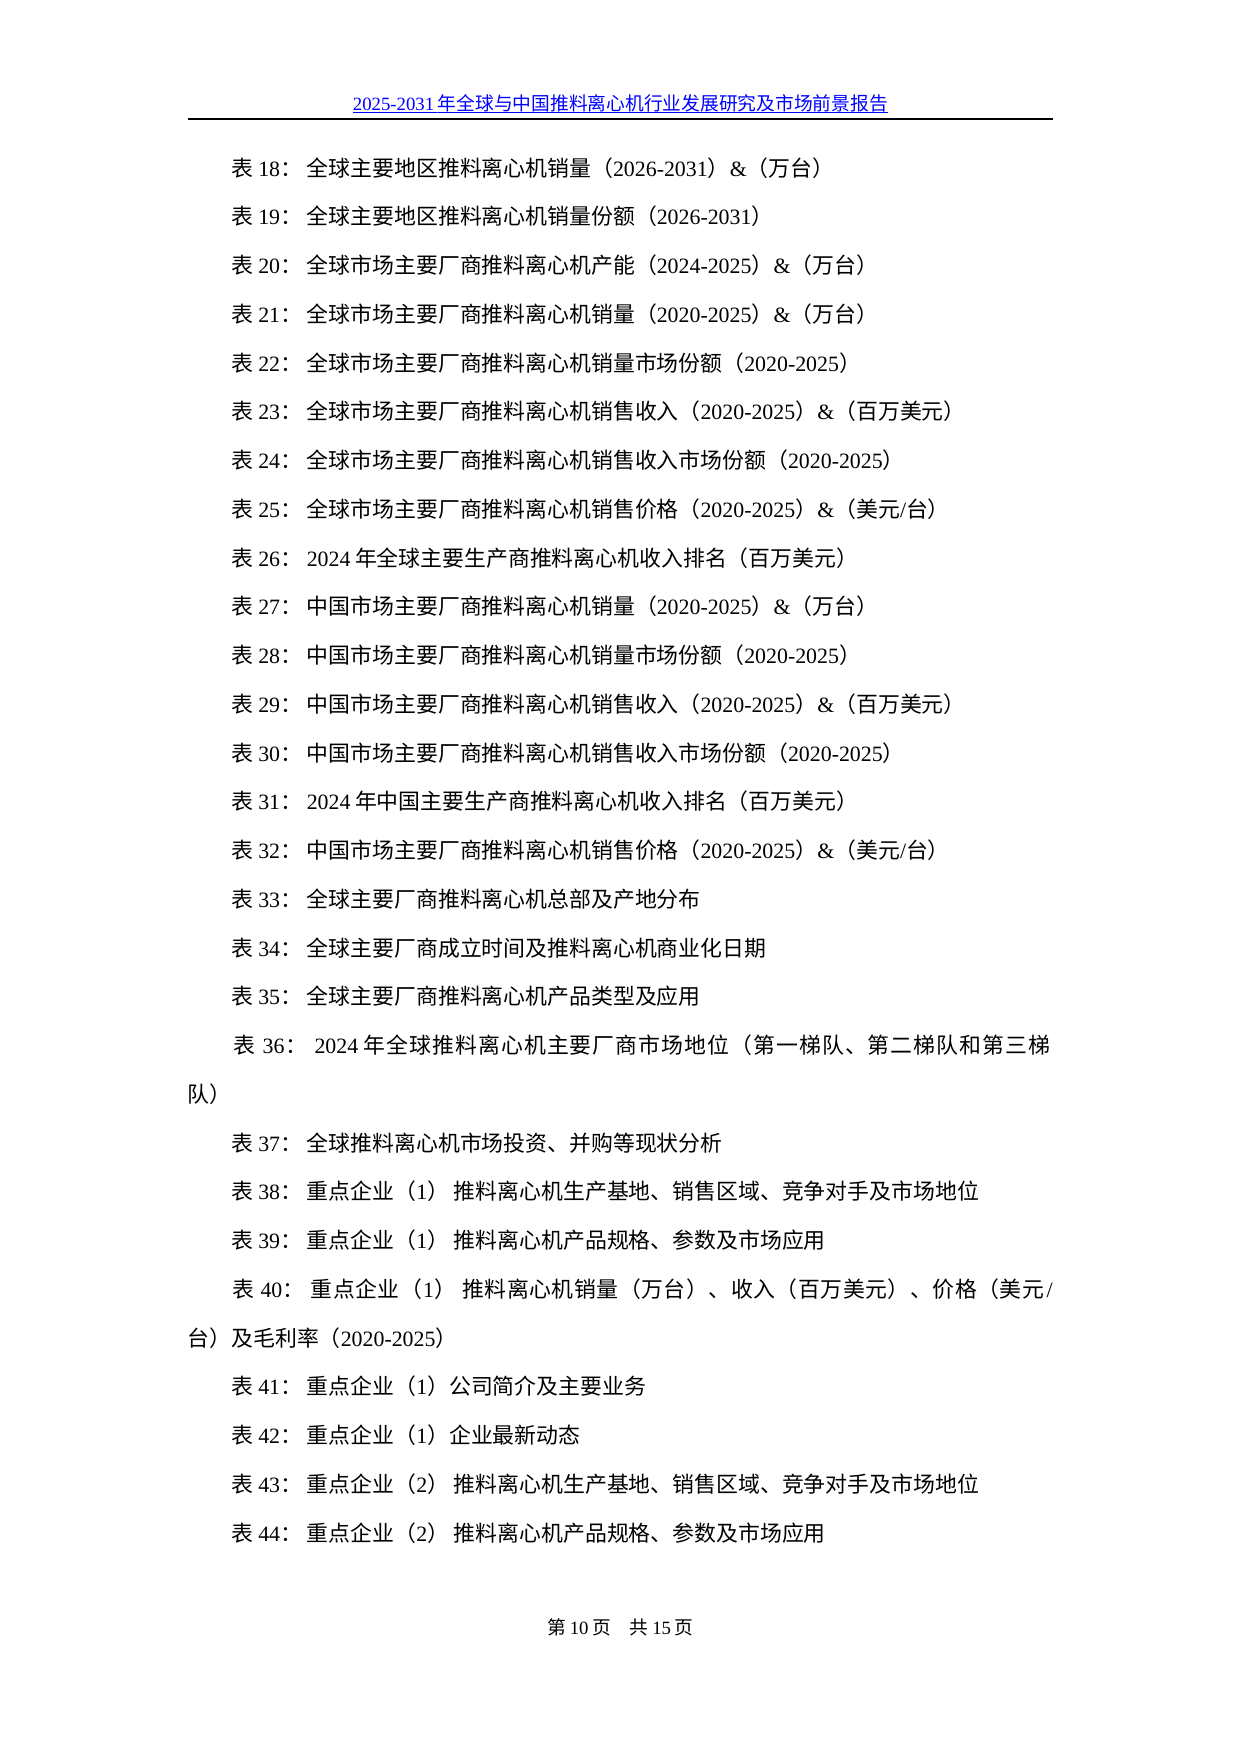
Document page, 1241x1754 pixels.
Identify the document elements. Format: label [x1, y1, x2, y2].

text [187, 150, 1053, 1548]
